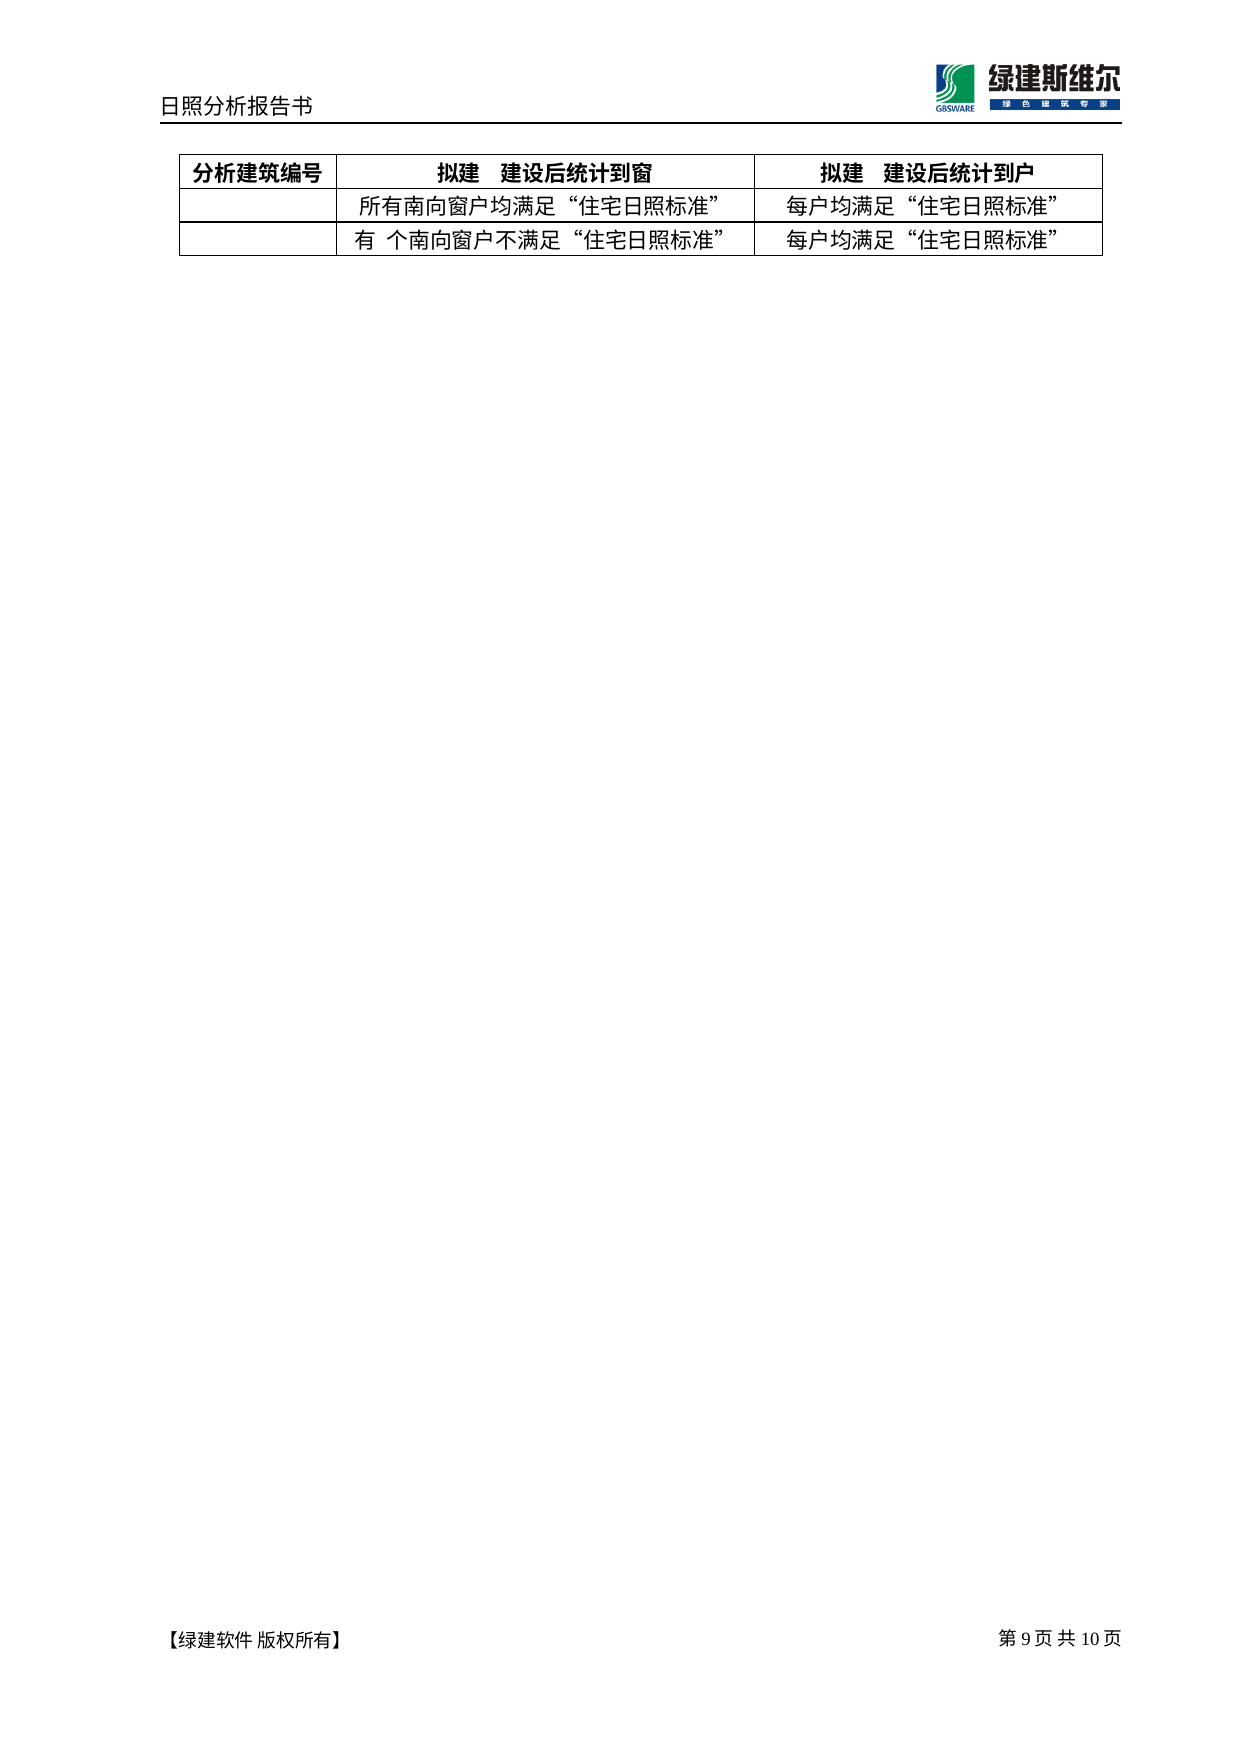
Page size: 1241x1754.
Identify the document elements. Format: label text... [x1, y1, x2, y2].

table_cell 每户均满足“住宅日照标准” [755, 223, 1102, 255]
table_cell [180, 189, 336, 221]
table_cell [180, 223, 336, 255]
picture [935, 62, 1120, 112]
table_cell 有 个南向窗户不满足“住宅日照标准” [337, 223, 754, 255]
table_cell 所有南向窗户均满足“住宅日照标准” [337, 189, 754, 221]
table_cell 每户均满足“住宅日照标准” [755, 189, 1102, 221]
table_header 拟建 建设后统计到户 [755, 155, 1102, 188]
table_header 拟建 建设后统计到窗 [337, 155, 754, 188]
table_header 分析建筑编号 [180, 155, 336, 188]
